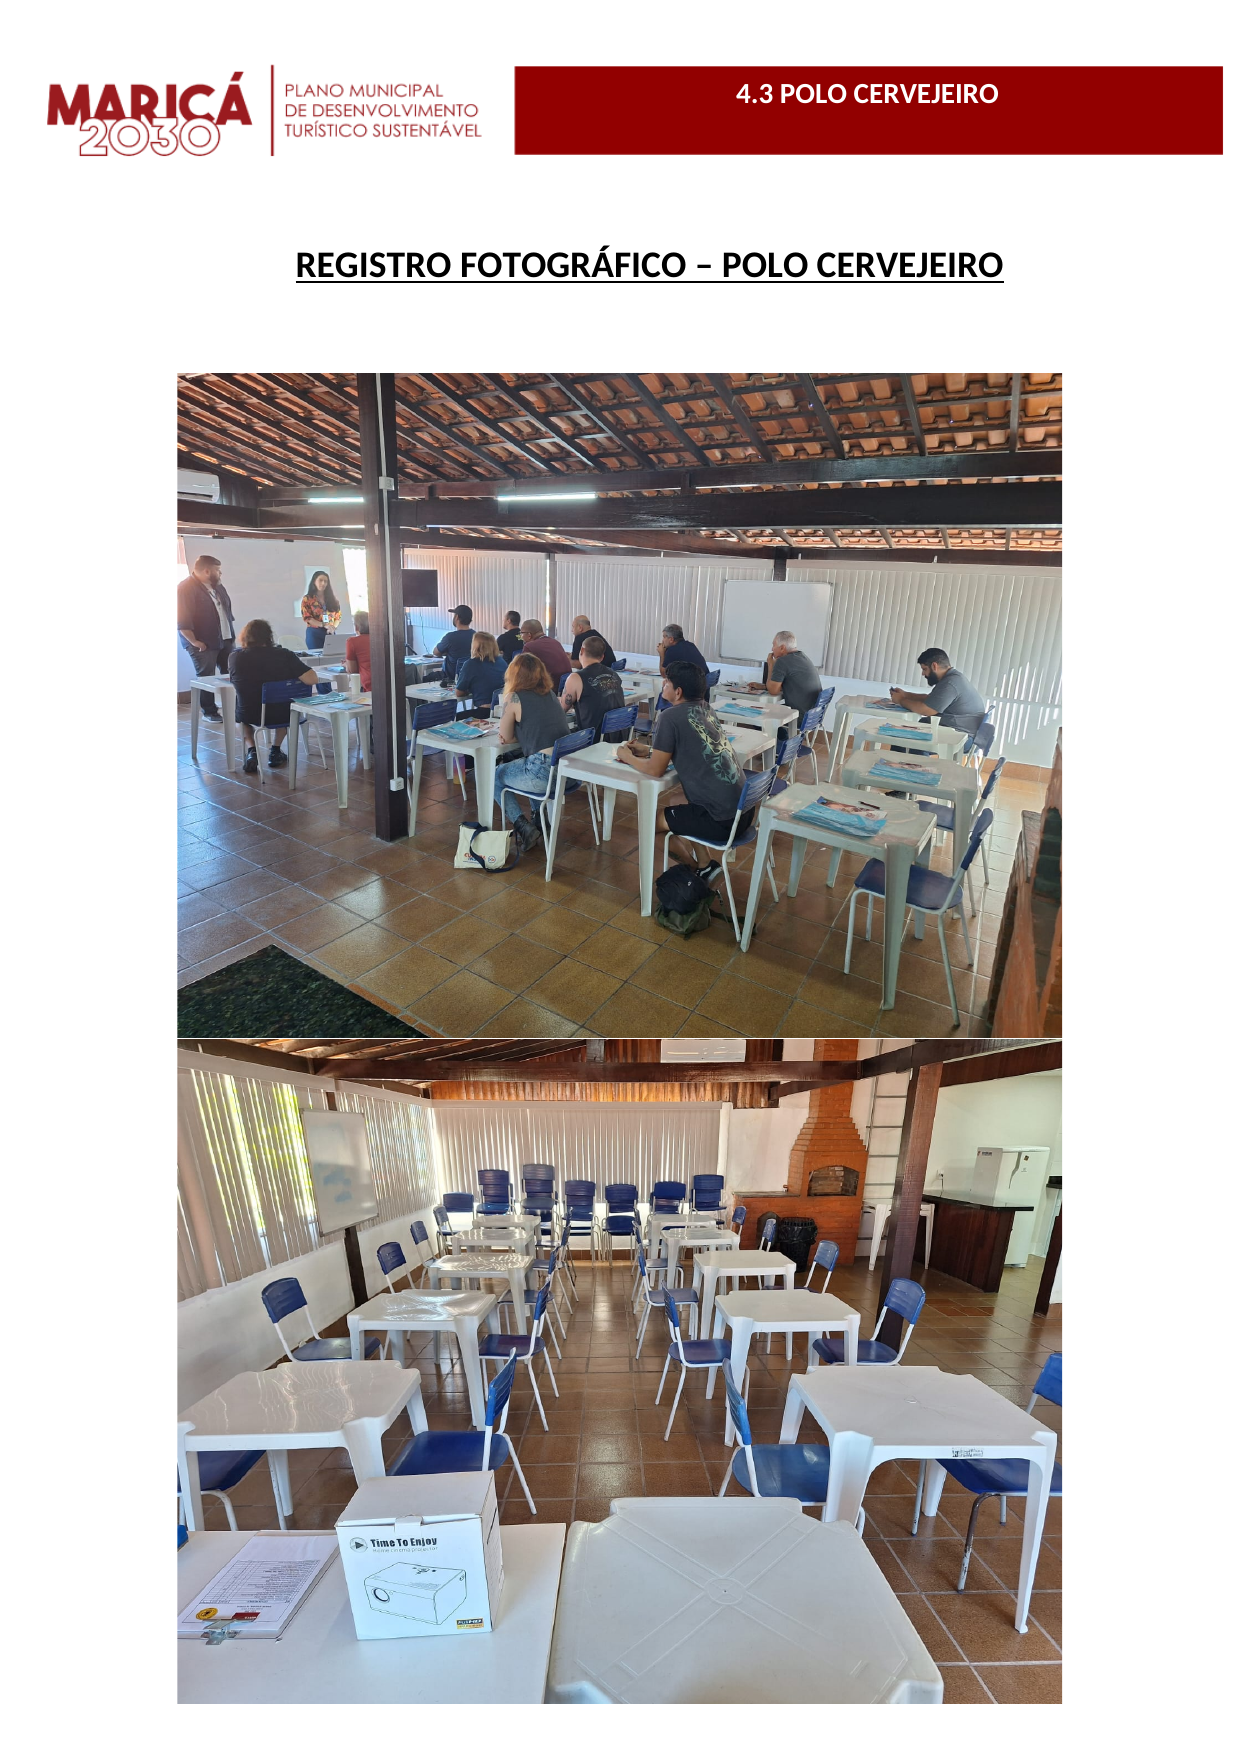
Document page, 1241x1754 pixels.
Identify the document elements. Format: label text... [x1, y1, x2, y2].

text REGISTRO FOTOGRÁFICO – POLO CERVEJEIRO [88, 241, 1211, 287]
picture [177, 1039, 1063, 1704]
picture [3, 8, 1241, 222]
picture [177, 373, 1063, 1038]
